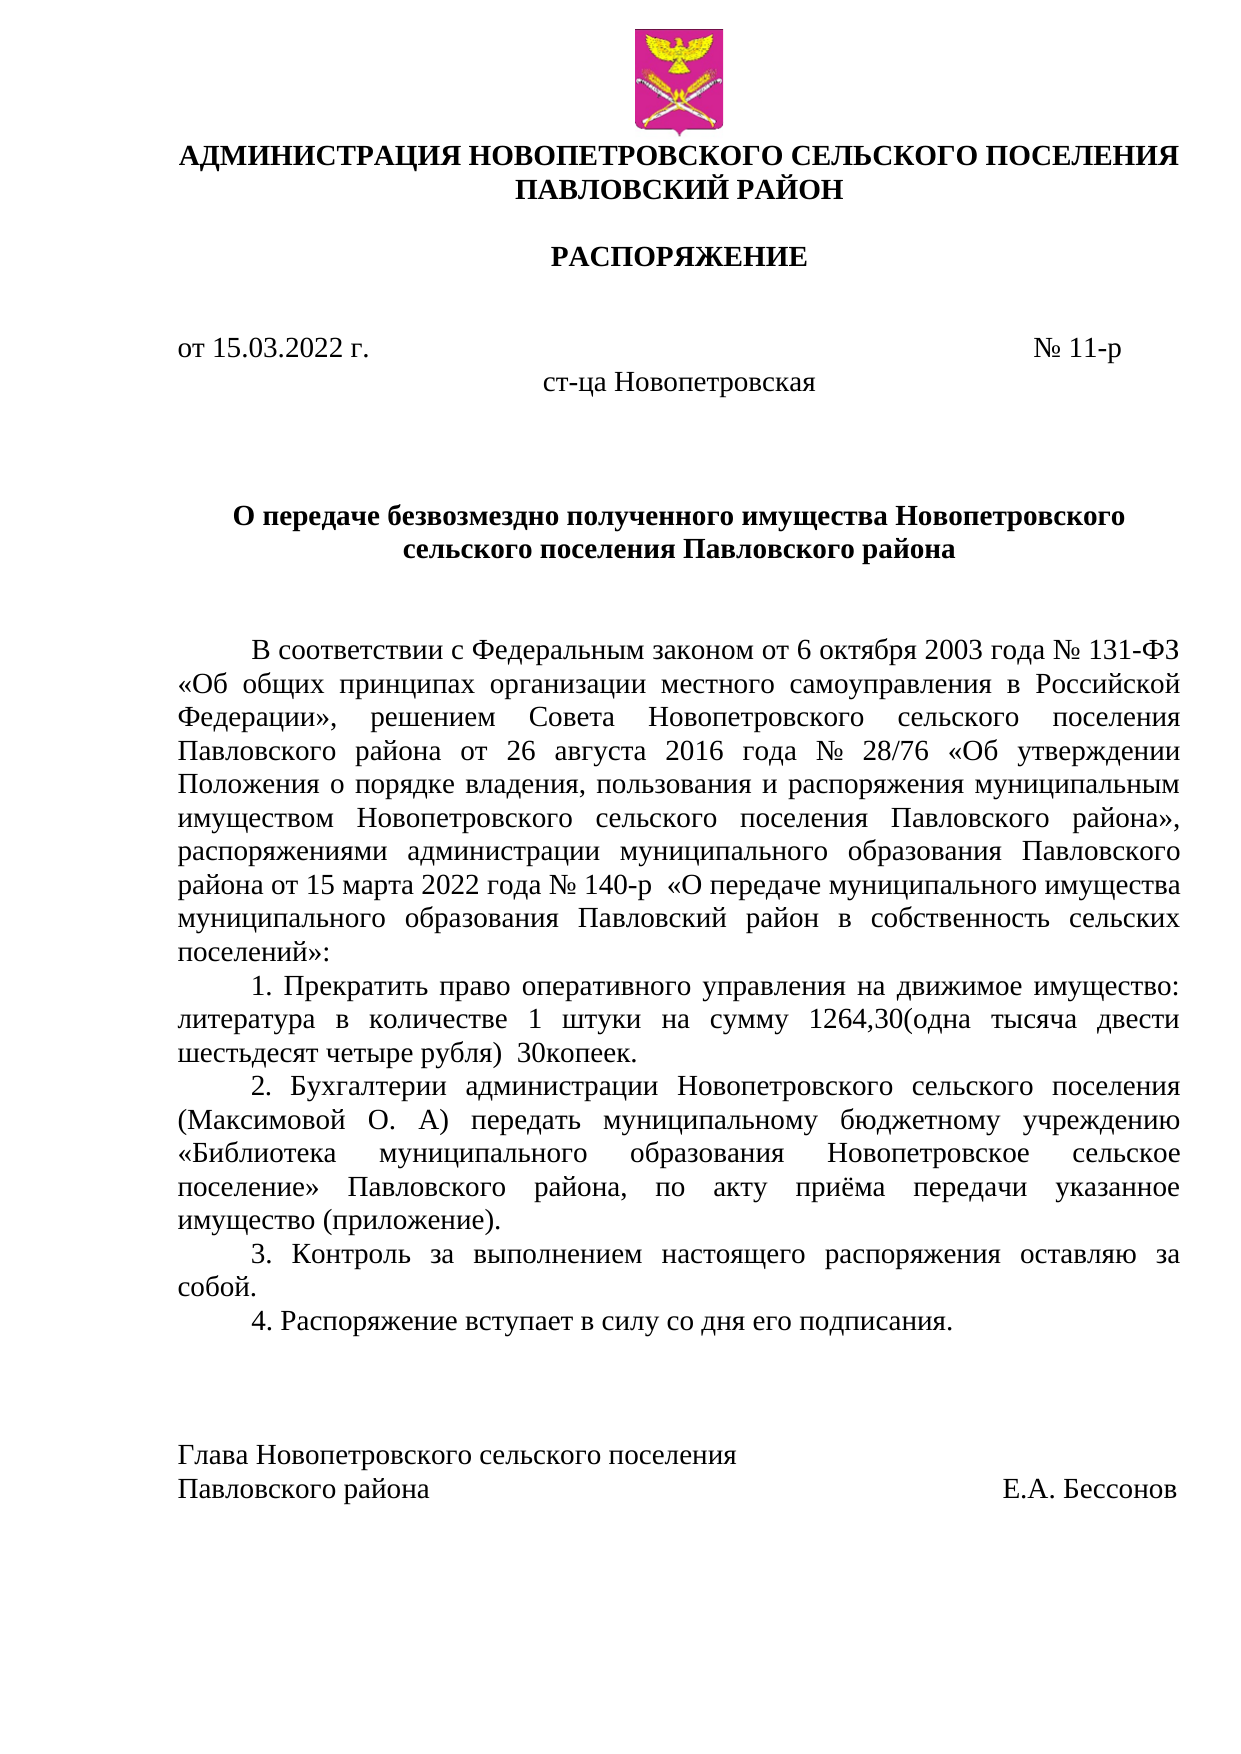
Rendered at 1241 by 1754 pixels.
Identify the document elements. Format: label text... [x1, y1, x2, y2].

text 2. Бухгалтерии администрации Новопетровского сельского поселения (Максимовой О. А) передать муниципальному бюджетному учреждению «Библиотека муниципального образования Новопетровское сельское поселение» Павловского района, по акту приёма передачи указанное имущество (приложение). [177, 1068, 1181, 1236]
text от 15.03.2022 г. № 11-р [177, 330, 1181, 364]
text В соответствии с Федеральным законом от 6 октября 2003 года № 131-ФЗ «Об общих принципах организации местного самоуправления в Российской Федерации», решением Совета Новопетровского сельского поселения Павловского района от 26 августа 2016 года № 28/76 «Об утверждении Положения о порядке владения, пользования и распоряжения муниципальным имуществом Новопетровского сельского поселения Павловского района», распоряжениями администрации муниципального образования Павловского района от 15 марта 2022 года № 140-р «О передаче муниципального имущества муниципального образования Павловский район в собственность сельских поселений»: [177, 632, 1181, 968]
text 3. Контроль за выполнением настоящего распоряжения оставляю за собой. [177, 1236, 1181, 1303]
text Глава Новопетровского сельского поселения [177, 1437, 1181, 1471]
text Павловского района Е.А. Бессонов [177, 1471, 1181, 1504]
text О передаче безвозмездно полученного имущества Новопетровского сельского поселения Павловского района [177, 498, 1181, 565]
text 1. Прекратить право оперативного управления на движимое имущество: литература в количестве 1 штуки на сумму 1264,30(одна тысяча двести шестьдесят четыре рубля) 30копеек. [177, 968, 1181, 1068]
text РАСПОРЯЖЕНИЕ [177, 239, 1181, 273]
text 4. Распоряжение вступает в силу со дня его подписания. [177, 1303, 1181, 1337]
text АДМИНИСТРАЦИЯ НОВОПЕТРОВСКОГО СЕЛЬСКОГО ПОСЕЛЕНИЯ [177, 138, 1181, 172]
picture [635, 29, 724, 139]
text ПАВЛОВСКИЙ РАЙОН [177, 172, 1181, 206]
text ст-ца Новопетровская [177, 364, 1181, 397]
